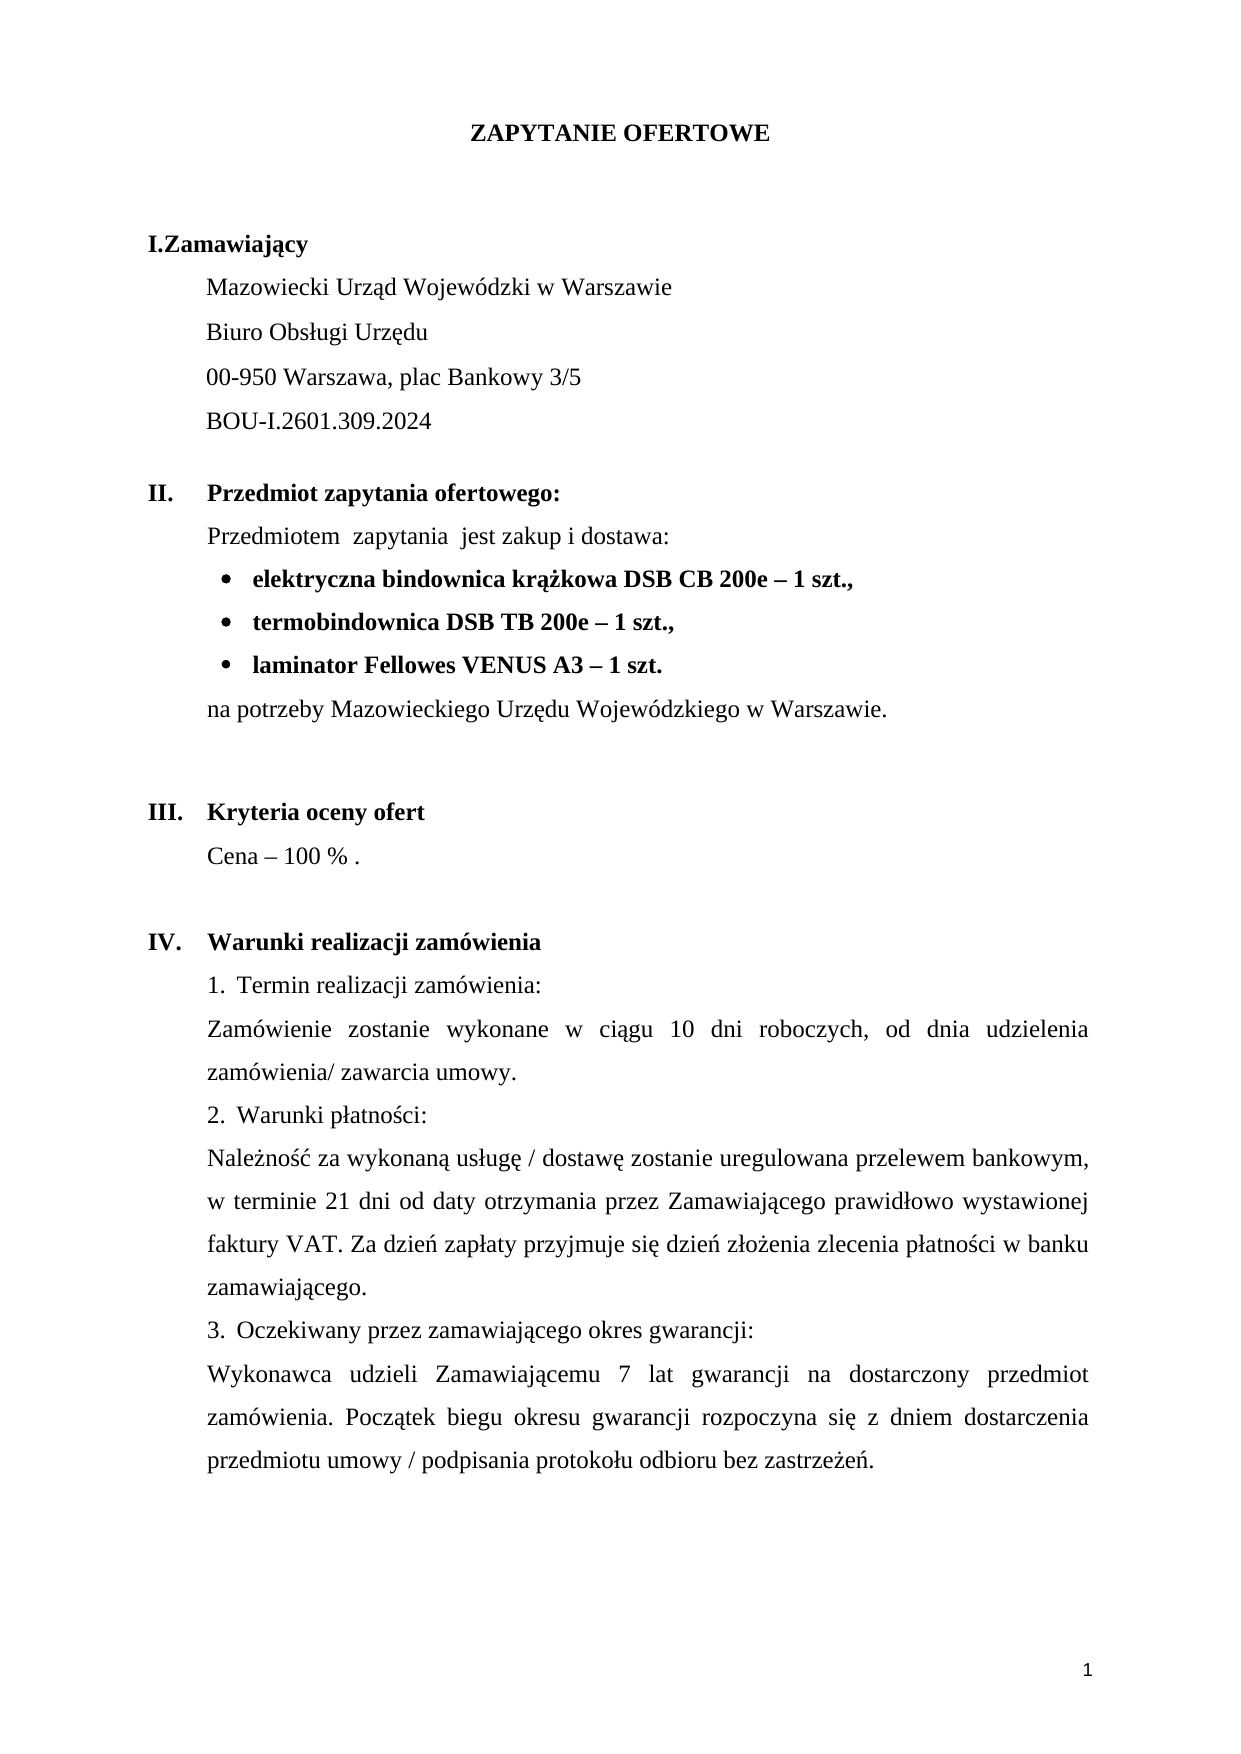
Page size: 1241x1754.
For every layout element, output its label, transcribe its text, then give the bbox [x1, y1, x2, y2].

list Kryteria oceny ofert [148, 797, 1090, 825]
text na potrzeby Mazowieckiego Urzędu Wojewódzkiego w Warszawie. [177, 694, 1092, 722]
text Biuro Obsługi Urzędu [206, 317, 1090, 346]
text Przedmiotem zapytania jest zakup i dostawa: [207, 521, 1092, 550]
text Należność za wykonaną usługę / dostawę zostanie uregulowana przelewem bankowym, w terminie 21 dni od daty otrzymania przez Zamawiającego prawidłowo wystawionej faktury VAT. Za dzień zapłaty przyjmuje się dzień złożenia zlecenia płatności w banku zamawiającego. [207, 1143, 1090, 1301]
text Zamówienie zostanie wykonane w ciągu 10 dni roboczych, od dnia udzielenia zamówienia/ zawarcia umowy. [207, 1014, 1090, 1086]
list Termin realizacji zamówienia: [207, 971, 1090, 999]
text Wykonawca udzieli Zamawiającemu 7 lat gwarancji na dostarczony przedmiot zamówienia. Początek biegu okresu gwarancji rozpoczyna się z dniem dostarczenia przedmiotu umowy / podpisania protokołu odbioru bez zastrzeżeń. [207, 1359, 1090, 1474]
text ZAPYTANIE OFERTOWE [148, 118, 1092, 147]
list Warunki płatności: [207, 1100, 1090, 1129]
list elektryczna bindownica krążkowa DSB CB 200e – 1 szt., [222, 564, 1092, 593]
text 00-950 Warszawa, plac Bankowy 3/5 [206, 362, 1090, 390]
list laminator Fellowes VENUS A3 – 1 szt. [222, 651, 1092, 679]
text BOU-I.2601.309.2024 [206, 406, 1090, 435]
text Mazowiecki Urząd Wojewódzki w Warszawie [206, 272, 1090, 301]
list Zamawiający [148, 229, 1092, 258]
list Przedmiot zapytania ofertowego: [148, 478, 1088, 506]
list Warunki realizacji zamówienia [148, 927, 1088, 956]
text Cena – 100 % . [148, 841, 1090, 870]
list termobindownica DSB TB 200e – 1 szt., [222, 607, 1092, 636]
list Oczekiwany przez zamawiającego okres gwarancji: [207, 1316, 1090, 1344]
